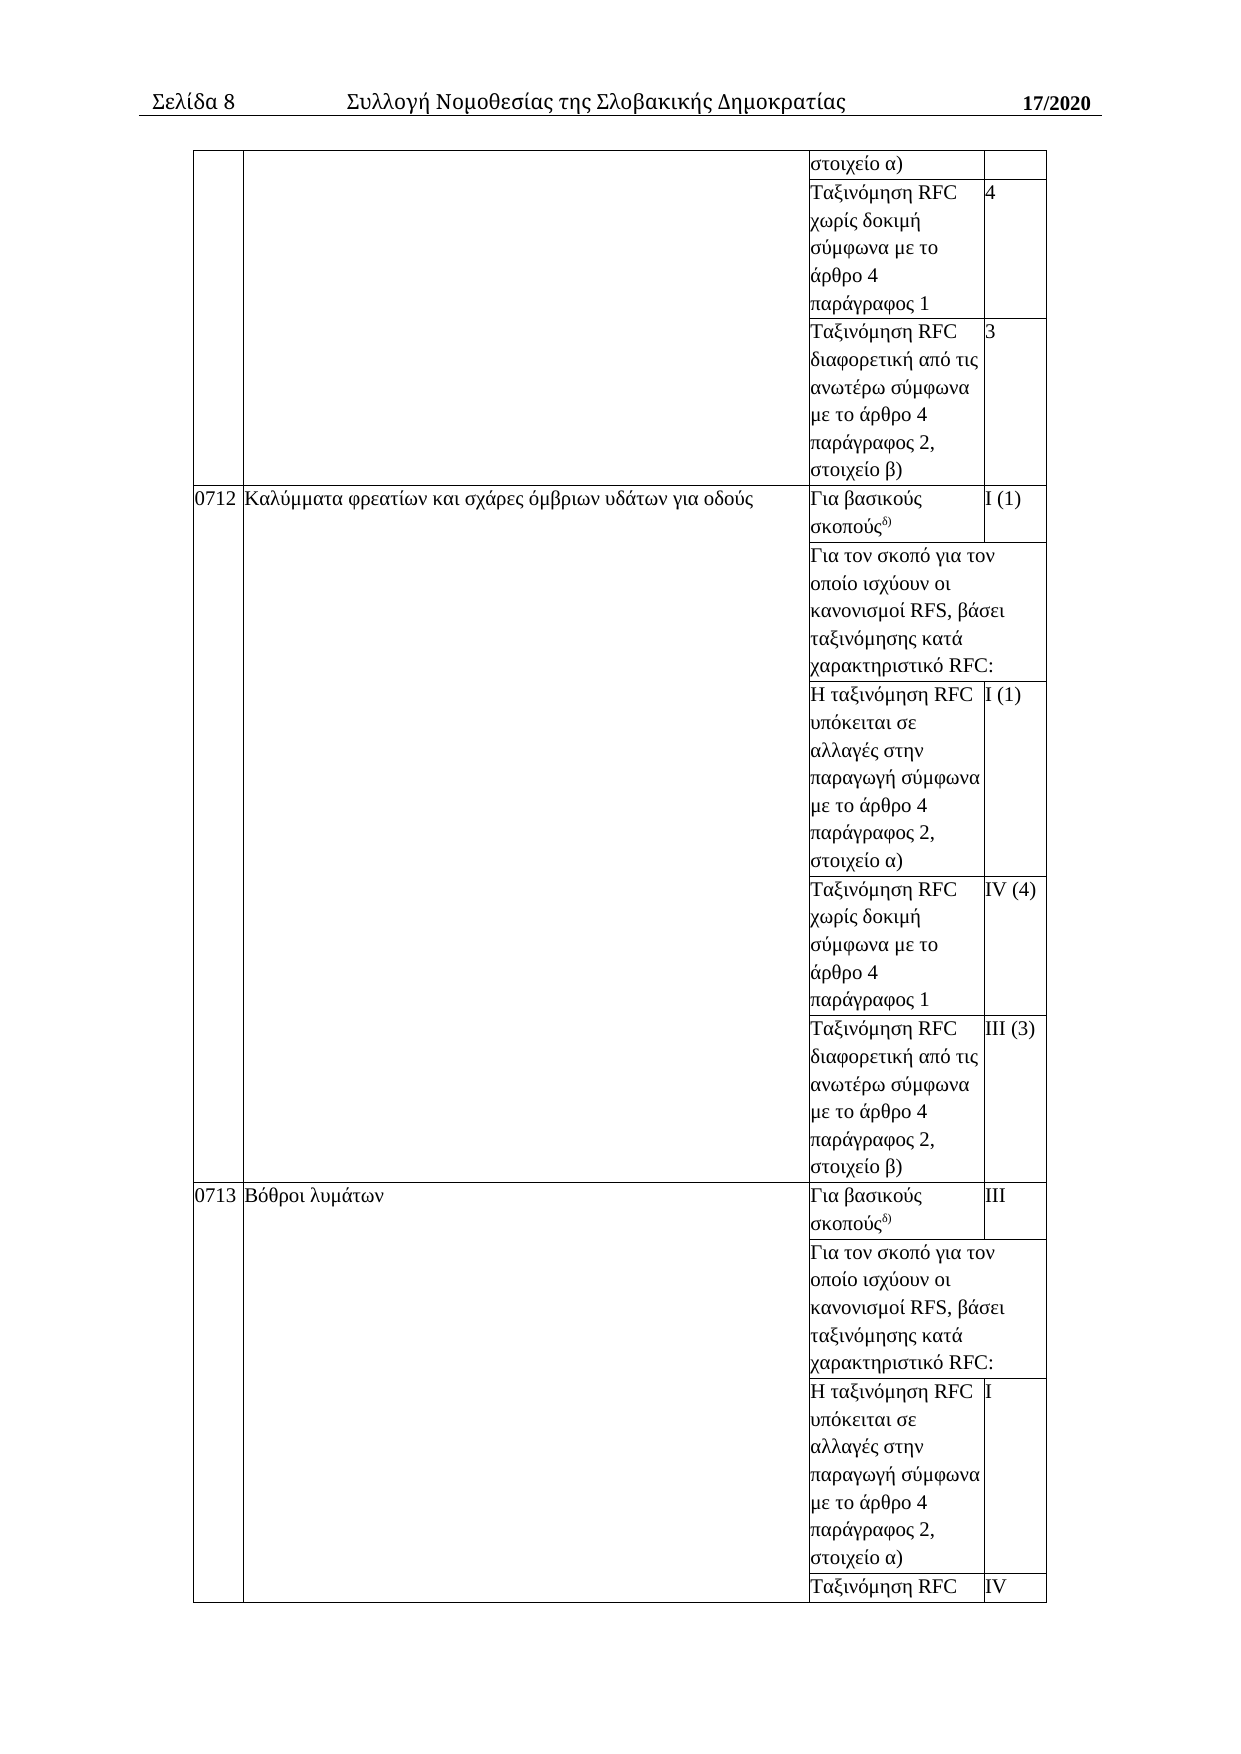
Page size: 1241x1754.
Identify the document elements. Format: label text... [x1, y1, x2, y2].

table_cell Ταξινόμηση RFC χωρίς δοκιμή σύμφωνα με το άρθρο 4 παράγραφος 1 [810, 877, 984, 1015]
table_cell I [985, 1379, 1046, 1573]
table_cell III [985, 1183, 1046, 1239]
table_cell 0713 [194, 1183, 243, 1602]
table_cell Για τον σκοπό για τον οποίο ισχύουν οι κανονισμοί RFS, βάσει ταξινόμησης κατά χαρακτηριστικό RFC: [810, 543, 1046, 681]
table_cell 3 [985, 319, 1046, 485]
table_cell Καλύμματα φρεατίων και σχάρες όμβριων υδάτων για οδούς [244, 486, 809, 1182]
table_cell Ταξινόμηση RFC διαφορετική από τις ανωτέρω σύμφωνα με το άρθρο 4 παράγραφος 2, στοιχείο β) [810, 1016, 984, 1182]
table_cell IV [985, 1574, 1046, 1602]
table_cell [810, 1574, 984, 1602]
table_cell I (1) [985, 682, 1046, 876]
table_cell Ταξινόμηση RFC χωρίς δοκιμή σύμφωνα με το άρθρο 4 παράγραφος 1 [810, 180, 984, 318]
table_cell 4 [985, 180, 1046, 318]
table_cell Η ταξινόμηση RFC υπόκειται σε αλλαγές στην παραγωγή σύμφωνα με το άρθρο 4 παράγραφος 2, στοιχείο α) [810, 1379, 984, 1573]
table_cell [810, 151, 984, 179]
table_cell 1 [985, 151, 1046, 179]
table_cell 0712 [194, 486, 243, 1182]
table_cell Για βασικούς σκοπούςδ) [810, 1183, 984, 1239]
table_cell Για βασικούς σκοπούςδ) [810, 486, 984, 542]
table_cell Ταξινόμηση RFC διαφορετική από τις ανωτέρω σύμφωνα με το άρθρο 4 παράγραφος 2, στοιχείο β) [810, 319, 984, 485]
table_cell Για τον σκοπό για τον οποίο ισχύουν οι κανονισμοί RFS, βάσει ταξινόμησης κατά χαρακτηριστικό RFC: [810, 1240, 1046, 1378]
table_cell Βόθροι λυμάτων [244, 1183, 809, 1602]
table_cell I (1) [985, 486, 1046, 542]
table_cell IV (4) [985, 877, 1046, 1015]
table_cell Η ταξινόμηση RFC υπόκειται σε αλλαγές στην παραγωγή σύμφωνα με το άρθρο 4 παράγραφος 2, στοιχείο α) [810, 682, 984, 876]
table_cell III (3) [985, 1016, 1046, 1182]
